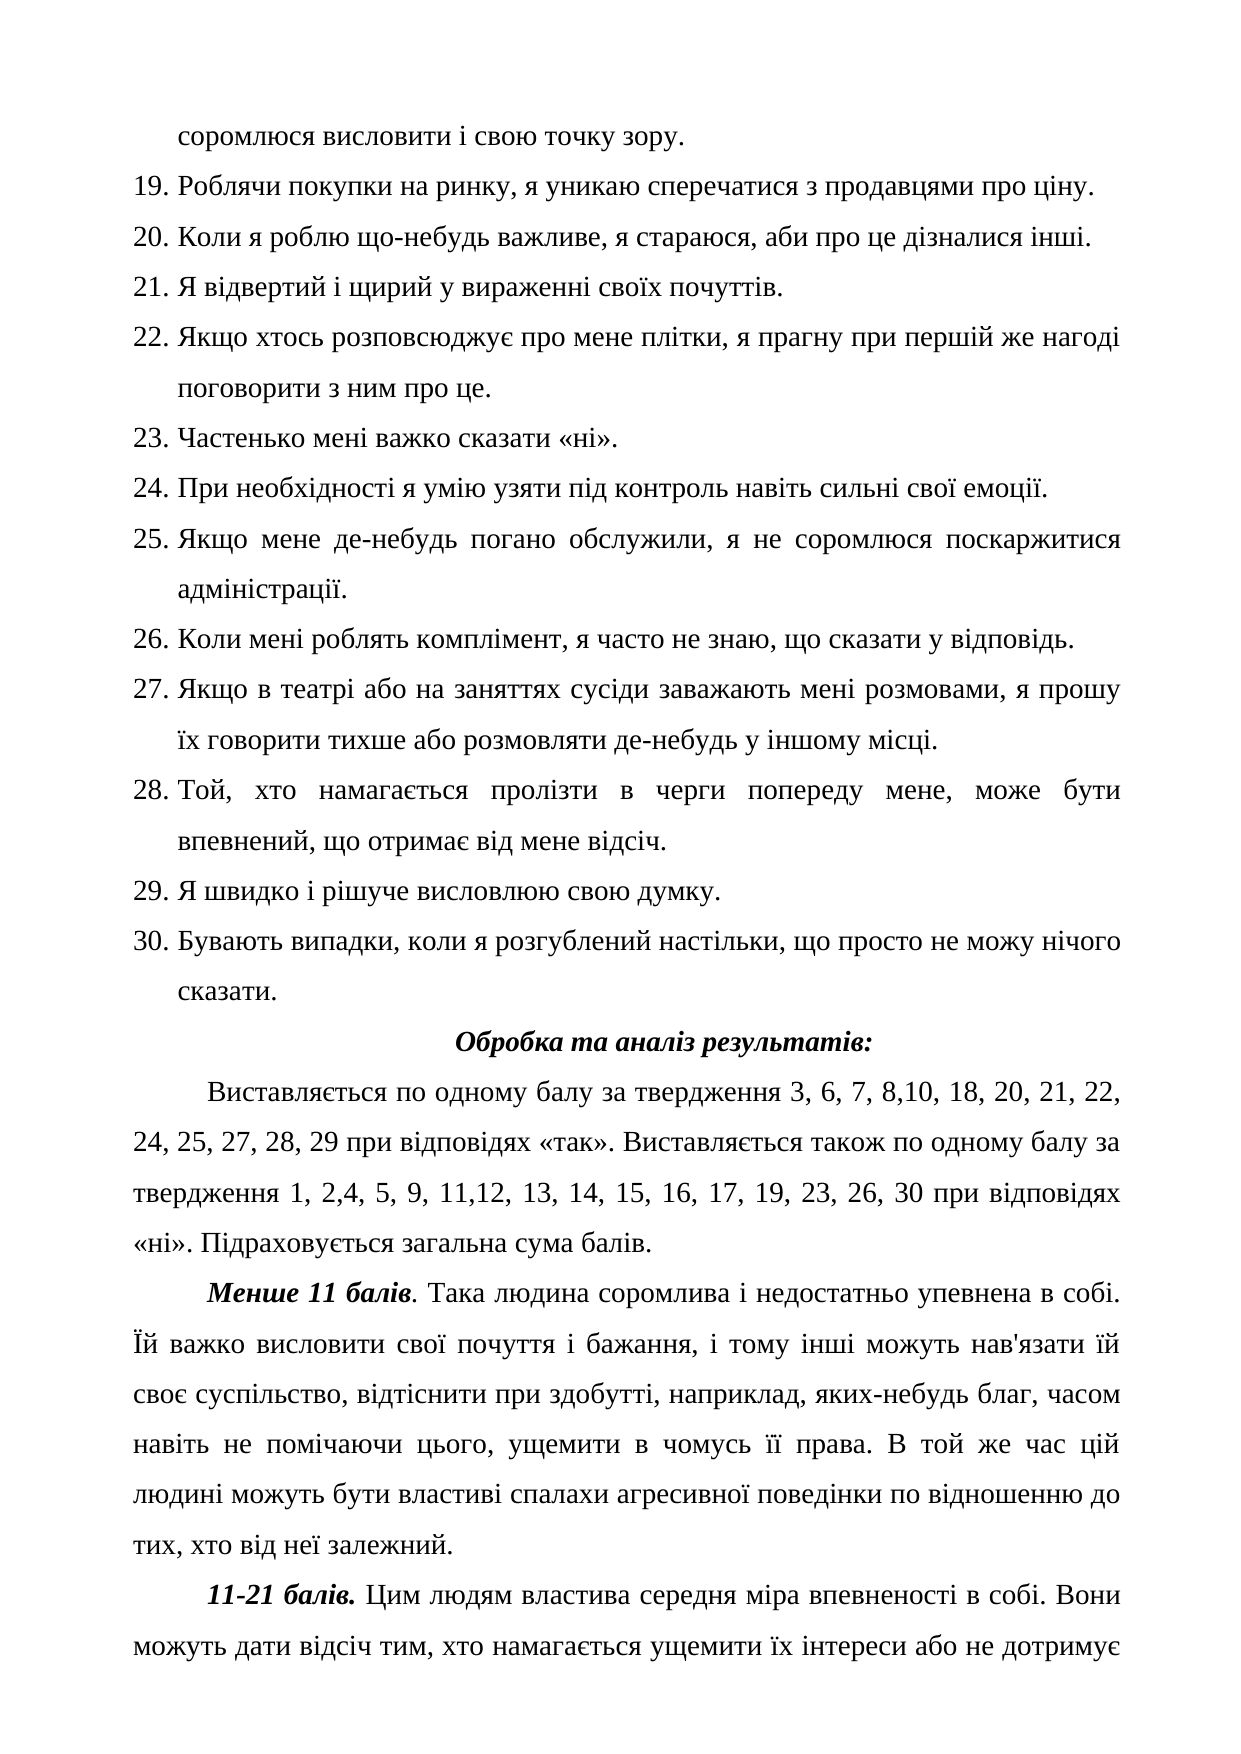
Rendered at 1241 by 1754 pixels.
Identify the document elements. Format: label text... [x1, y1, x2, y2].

list Той, хто намагається пролізти в черги попереду мене, може бути впевнений, що отримає від мене відсіч. [133, 772, 1122, 856]
list Якщо в театрі або на заняттях сусіди заважають мені розмовами, я прошу їх говорити тихше або розмовляти де-небудь у іншому місці. [133, 672, 1122, 756]
list Якщо хтось розповсюджує про мене плітки, я прагну при першій же нагоді поговорити з ним про це. [133, 319, 1122, 403]
list При необхідності я умію узяти під контроль навіть сильні свої емоції. [133, 470, 1122, 504]
list Бувають випадки, коли я розгублений настільки, що просто не можу нічого сказати. [133, 923, 1122, 1007]
text Обробка та аналіз результатів: [133, 1024, 1122, 1057]
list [133, 118, 1122, 152]
list Якщо мене де-небудь погано обслужили, я не соромлюся поскаржитися адміністрації. [133, 521, 1122, 604]
text Виставляється по одному балу за твердження 3, 6, 7, 8,10, 18, 20, 21, 22, 24, 25, 27, 28, 29 при відповідях «так». Виставляється також по одному балу за твердження 1, 2,4, 5, 9, 11,12, 13, 14, 15, 16, 17, 19, 23, 26, 30 при відповідях «ні». Підраховується загальна сума балів. [133, 1074, 1122, 1259]
list Коли мені роблять комплімент, я часто не знаю, що сказати у відповідь. [133, 621, 1122, 655]
text Менше 11 балів. Така людина соромлива і недостатньо упевнена в собі. Їй важко висловити свої почуття і бажання, і тому інші можуть нав'язати їй своє суспільство, відтіснити при здобутті, наприклад, яких-небудь благ, часом навіть не помічаючи цього, ущемити в чомусь її права. В той же час цій людині можуть бути властиві спалахи агресивної поведінки по відношенню до тих, хто від неї залежний. [133, 1275, 1122, 1561]
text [133, 1577, 1122, 1661]
list Роблячи покупки на ринку, я уникаю сперечатися з продавцями про ціну. [133, 168, 1122, 202]
list Я швидко і рішуче висловлюю свою думку. [133, 873, 1122, 906]
list Коли я роблю що-небудь важливе, я стараюся, аби про це дізналися інші. [133, 219, 1122, 252]
list Частенько мені важко сказати «ні». [133, 420, 1122, 454]
list Я відвертий і щирий у вираженні своїх почуттів. [133, 269, 1122, 303]
